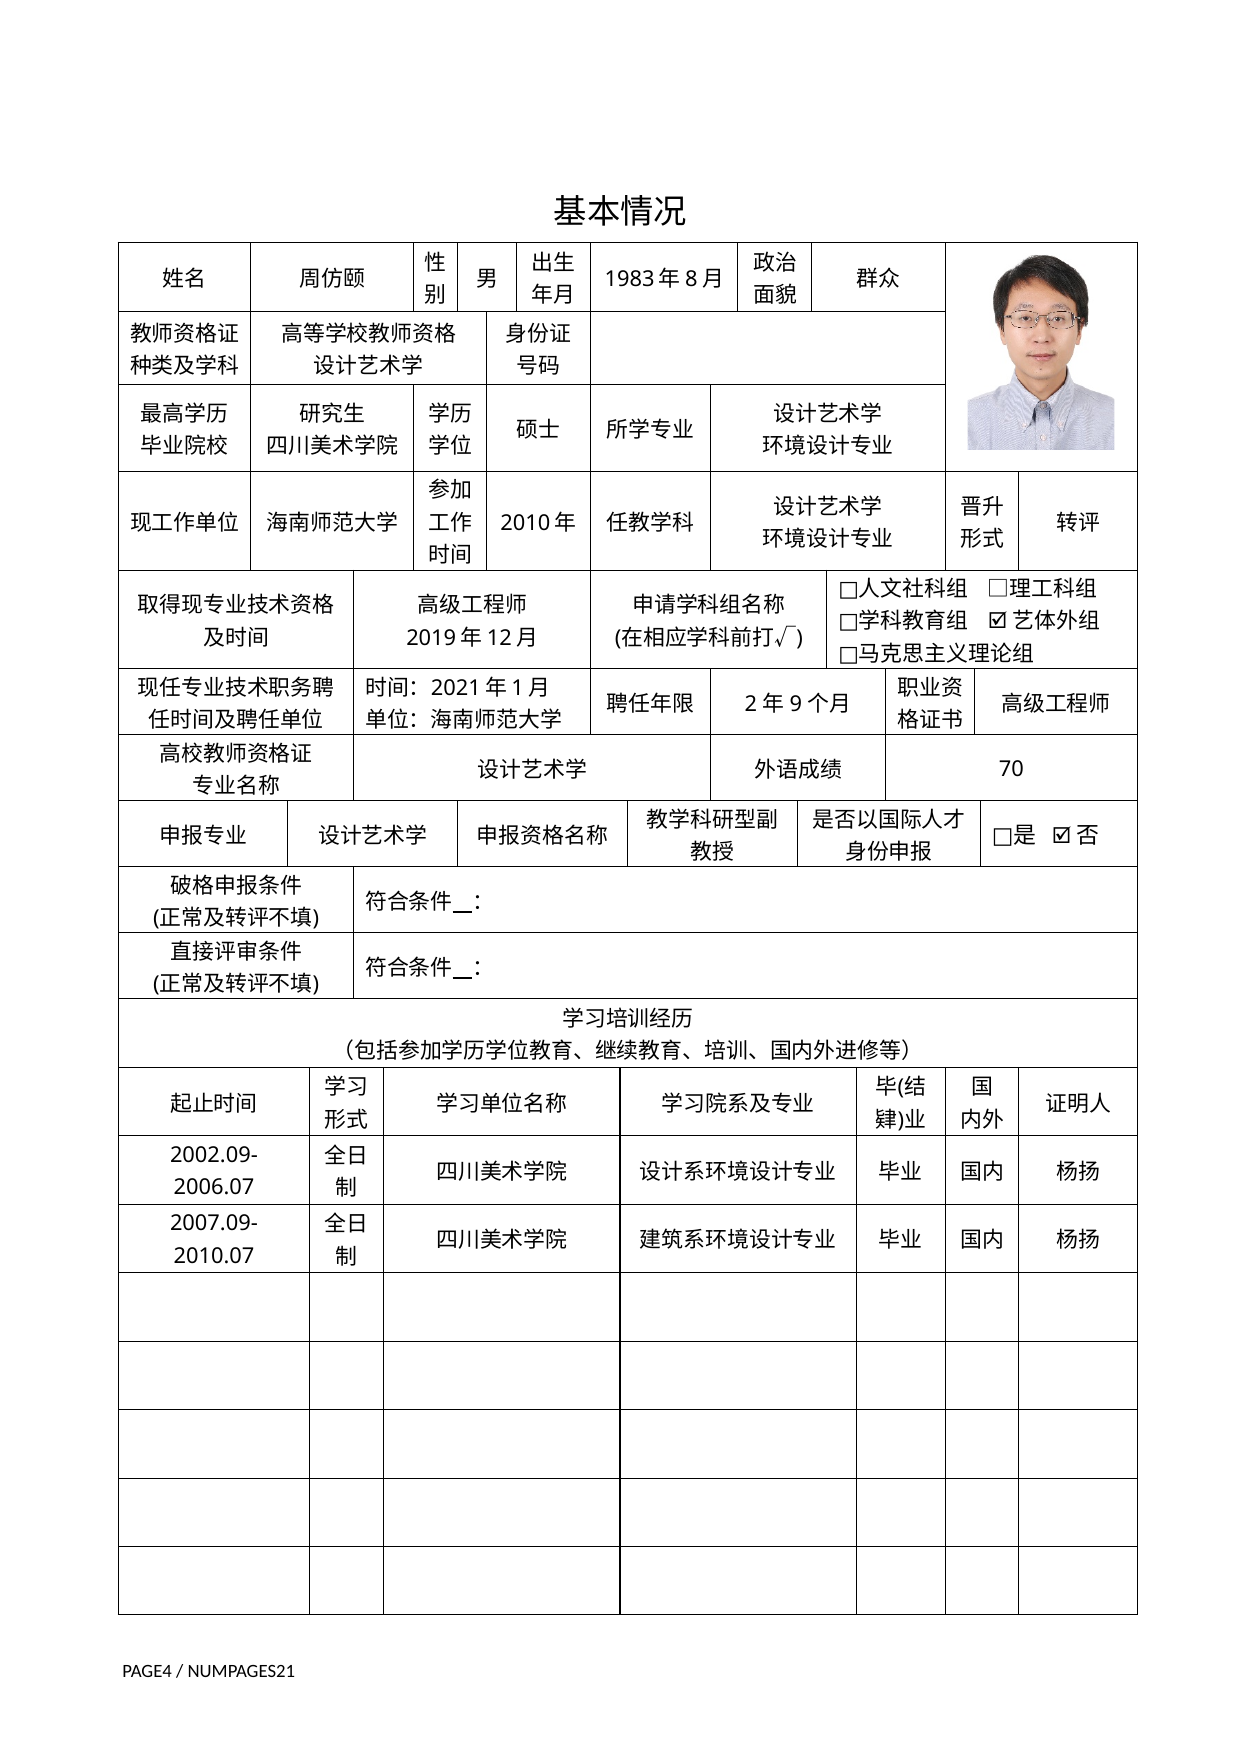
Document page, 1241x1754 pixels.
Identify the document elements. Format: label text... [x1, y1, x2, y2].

table_cell 破格申报条件 (正常及转评不填) [119, 867, 353, 932]
table_cell 2010年 [487, 472, 590, 569]
table_cell 取得现专业技术资格及时间 [119, 571, 353, 668]
table_cell 建筑系环境设计专业 [621, 1205, 856, 1272]
table_cell 国 内外 [946, 1068, 1018, 1135]
table_cell 任教学科 [591, 472, 710, 569]
table_cell 申请学科组名称 (在相应学科前打√) [591, 571, 826, 668]
table_cell [857, 1410, 945, 1477]
table_cell 起止时间 [119, 1068, 309, 1135]
table_cell 2002.09-2006.07 [119, 1136, 309, 1204]
picture [967, 243, 1115, 450]
table_cell 最高学历 毕业院校 [119, 385, 250, 471]
table_header 1983年8月 [591, 243, 737, 311]
table_cell [310, 1410, 383, 1477]
table_cell 学历 学位 [414, 385, 486, 471]
table_cell 高校教师资格证 专业名称 [119, 735, 353, 800]
table_cell 毕业 [857, 1136, 945, 1204]
table_cell 外语成绩 [711, 735, 885, 800]
table_cell 设计艺术学 环境设计专业 [711, 385, 945, 471]
table_cell [946, 1410, 1018, 1477]
table_header 周仿颐 [251, 243, 413, 311]
table_cell [119, 1547, 309, 1614]
table_cell 毕(结肄)业 [857, 1068, 945, 1135]
table_cell 学习形式 [310, 1068, 383, 1135]
table_cell [621, 1342, 856, 1409]
text 基本情况 [118, 177, 1122, 242]
table_cell [621, 1273, 856, 1341]
table_cell 2007.09-2010.07 [119, 1205, 309, 1272]
table_cell 硕士 [487, 385, 590, 471]
table_cell [621, 1547, 856, 1614]
table_cell [857, 1479, 945, 1546]
table_cell 四川美术学院 [384, 1205, 619, 1272]
table_header 政治 面貌 [738, 243, 811, 311]
table_header 群众 [812, 243, 945, 311]
table_cell 符合条件 ： [354, 933, 1137, 998]
table_cell [310, 1273, 383, 1341]
table_cell 学习院系及专业 [621, 1068, 856, 1135]
table_cell [310, 1547, 383, 1614]
table_cell 时间：2021年1月 单位：海南师范大学 [354, 669, 590, 734]
table_cell 申报资格名称 [458, 801, 627, 866]
table_cell 设计艺术学 [354, 735, 710, 800]
table_cell 杨扬 [1019, 1136, 1137, 1204]
table_cell [119, 1410, 309, 1477]
table_header [946, 243, 1137, 471]
table_cell 设计艺术学 [288, 801, 457, 866]
table_cell [946, 1273, 1018, 1341]
table_cell 毕业 [857, 1205, 945, 1272]
table_cell [621, 1410, 856, 1477]
table_cell 国内 [946, 1205, 1018, 1272]
table_cell 高级工程师 [975, 669, 1137, 734]
table_cell 学习单位名称 [384, 1068, 619, 1135]
table_cell [1019, 1547, 1137, 1614]
table_cell 申报专业 [119, 801, 287, 866]
table_cell [591, 312, 945, 384]
table_cell 研究生 四川美术学院 [251, 385, 413, 471]
table_cell [621, 1479, 856, 1546]
table_cell 教学科研型副教授 [628, 801, 797, 866]
table_cell 全日制 [310, 1205, 383, 1272]
table_cell 设计系环境设计专业 [621, 1136, 856, 1204]
table_cell [119, 1479, 309, 1546]
table_cell 学习培训经历 （包括参加学历学位教育、继续教育、培训、国内外进修等） [119, 999, 1137, 1067]
table_cell □是 否 [981, 801, 1137, 866]
table_cell [1019, 1479, 1137, 1546]
table_cell 是否以国际人才身份申报 [798, 801, 980, 866]
table_cell [1019, 1273, 1137, 1341]
table_cell [384, 1547, 619, 1614]
table_cell [857, 1547, 945, 1614]
table_cell 2 年 9 个月 [711, 669, 885, 734]
table_cell 海南师范大学 [251, 472, 413, 569]
table_cell [946, 1479, 1018, 1546]
table_cell 高级工程师 2019年12月 [354, 571, 590, 668]
table_cell 教师资格证种类及学科 [119, 312, 250, 384]
table_cell 符合条件 ： [354, 867, 1137, 932]
table_cell [384, 1342, 619, 1409]
table_cell 转评 [1019, 472, 1137, 569]
table_cell 四川美术学院 [384, 1136, 619, 1204]
table_header 出生年月 [517, 243, 590, 311]
table_cell [310, 1479, 383, 1546]
table_cell 国内 [946, 1136, 1018, 1204]
table_cell [946, 1342, 1018, 1409]
table_cell 参加工作时间 [414, 472, 486, 569]
table_cell [384, 1410, 619, 1477]
table_cell [1019, 1342, 1137, 1409]
table_cell 所学专业 [591, 385, 710, 471]
table_cell 现工作单位 [119, 472, 250, 569]
table_cell [857, 1342, 945, 1409]
table_header 男 [458, 243, 516, 311]
table_cell [384, 1479, 619, 1546]
table_cell 全日制 [310, 1136, 383, 1204]
table_cell 聘任年限 [591, 669, 710, 734]
table_cell 高等学校教师资格 设计艺术学 [251, 312, 486, 384]
table_cell [1019, 1410, 1137, 1477]
table_cell 证明人 [1019, 1068, 1137, 1135]
table_cell [384, 1273, 619, 1341]
table_cell [946, 1547, 1018, 1614]
table_cell 设计艺术学 环境设计专业 [711, 472, 945, 569]
table_cell □人文社科组 □理工科组 □学科教育组 艺体外组 □马克思主义理论组 [827, 571, 1137, 668]
table_header 姓名 [119, 243, 250, 311]
table_cell 直接评审条件 (正常及转评不填) [119, 933, 353, 998]
table_cell 70 [886, 735, 1137, 800]
table_cell 现任专业技术职务聘任时间及聘任单位 [119, 669, 353, 734]
table_cell [310, 1342, 383, 1409]
table_cell 职业资格证书 [886, 669, 974, 734]
table_cell [119, 1342, 309, 1409]
table_cell 身份证 号码 [487, 312, 590, 384]
table_cell [857, 1273, 945, 1341]
table_cell [119, 1273, 309, 1341]
table_cell 杨扬 [1019, 1205, 1137, 1272]
table_cell 晋升形式 [946, 472, 1018, 569]
table_header 性别 [414, 243, 457, 311]
